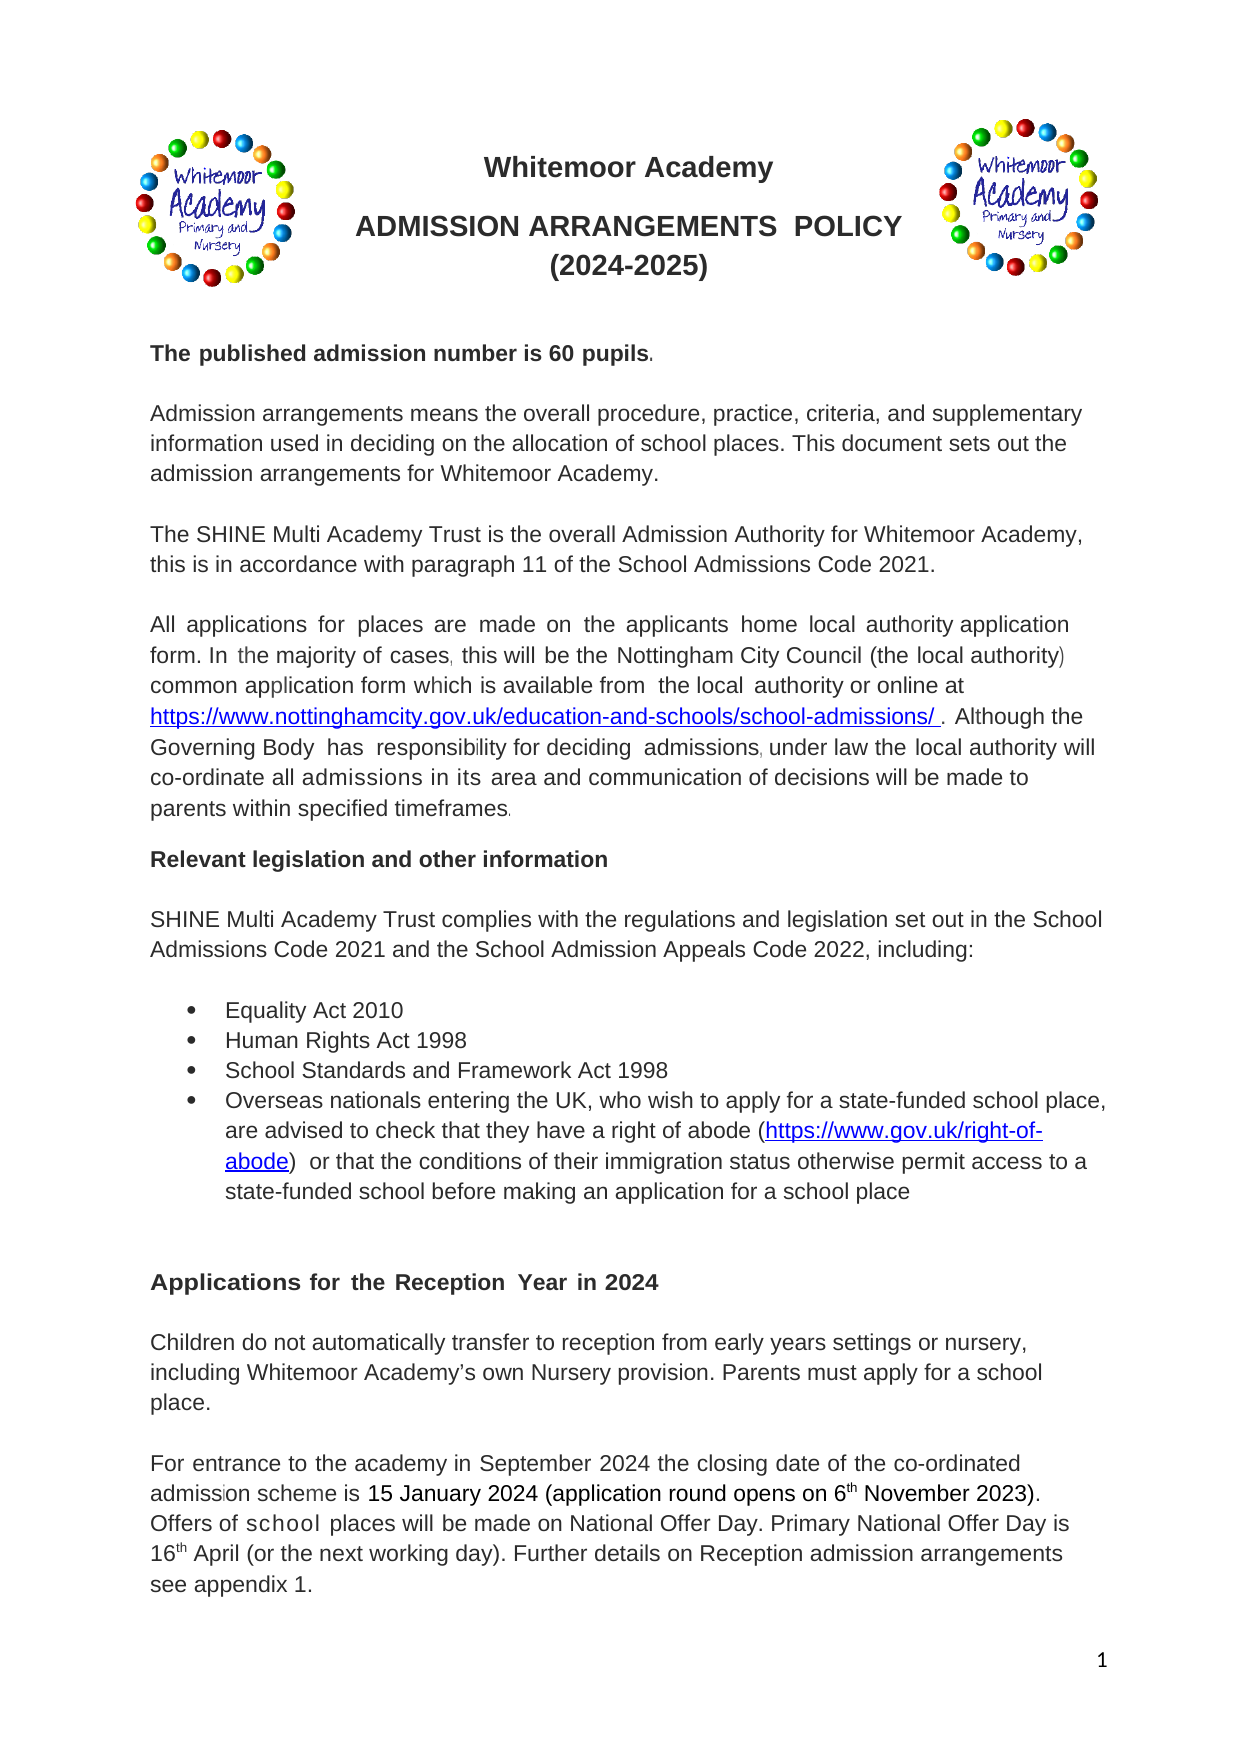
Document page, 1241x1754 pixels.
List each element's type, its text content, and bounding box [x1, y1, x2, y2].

list Equality Act 2010 [187, 997, 1107, 1023]
picture [121, 112, 310, 304]
text (2024-2025) [310, 248, 925, 281]
text Relevant legislation and other information [150, 846, 1107, 872]
list School Standards and Framework Act 1998 [187, 1057, 1107, 1083]
text For entrance to the academy in September 2024 the closing date of the co-ordinated admission scheme is 15 January 2024 (application round opens on 6th November 2023). Offers of school places will be made on National Offer Day. Primary National Offer Day is 16th April (or the next working day). Further details on Reception admission arrangements see appendix 1. [150, 1450, 1107, 1597]
text Children do not automatically transfer to reception from early years settings or nursery, including Whitemoor Academy’s own Nursery provision. Parents must apply for a school place. [150, 1329, 1107, 1416]
text ADMISSION ARRANGEMENTS POLICY [310, 209, 925, 243]
picture [925, 101, 1114, 293]
text The SHINE Multi Academy Trust is the overall Admission Authority for Whitemoor Academy, this is in accordance with paragraph 11 of the School Admissions Code 2021. [150, 521, 1107, 577]
text Applications for the Reception Year in 2024 [150, 1268, 1107, 1295]
text Admission arrangements means the overall procedure, practice, criteria, and supplementary information used in deciding on the allocation of school places. This document sets out the admission arrangements for Whitemoor Academy. [150, 400, 1107, 487]
list Overseas nationals entering the UK, who wish to apply for a state-funded school place, are advised to check that they have a right of abode (https://www.gov.uk/right-of-abode) or that the conditions of their immigration status otherwise permit access to a state-funded school before making an application for a school place [187, 1087, 1107, 1204]
text SHINE Multi Academy Trust complies with the regulations and legislation set out in the School Admissions Code 2021 and the School Admission Appeals Code 2022, including: [150, 906, 1107, 963]
list Human Rights Act 1998 [187, 1027, 1107, 1053]
text The published admission number is 60 pupils. [150, 339, 1107, 366]
text Whitemoor Academy [310, 150, 925, 183]
text All applications for places are made on the applicants home local authority application form. In the majority of cases, this will be the Nottingham City Council (the local authority) common application form which is available from the local authority or online at https://www.nottinghamcity.gov.uk/education-and-schools/school-admissions/ . Although the Governing Body has responsibility for deciding admissions, under law the local authority will co-ordinate all admissions in its area and communication of decisions will be made to parents within specified timeframes. [150, 611, 1107, 821]
